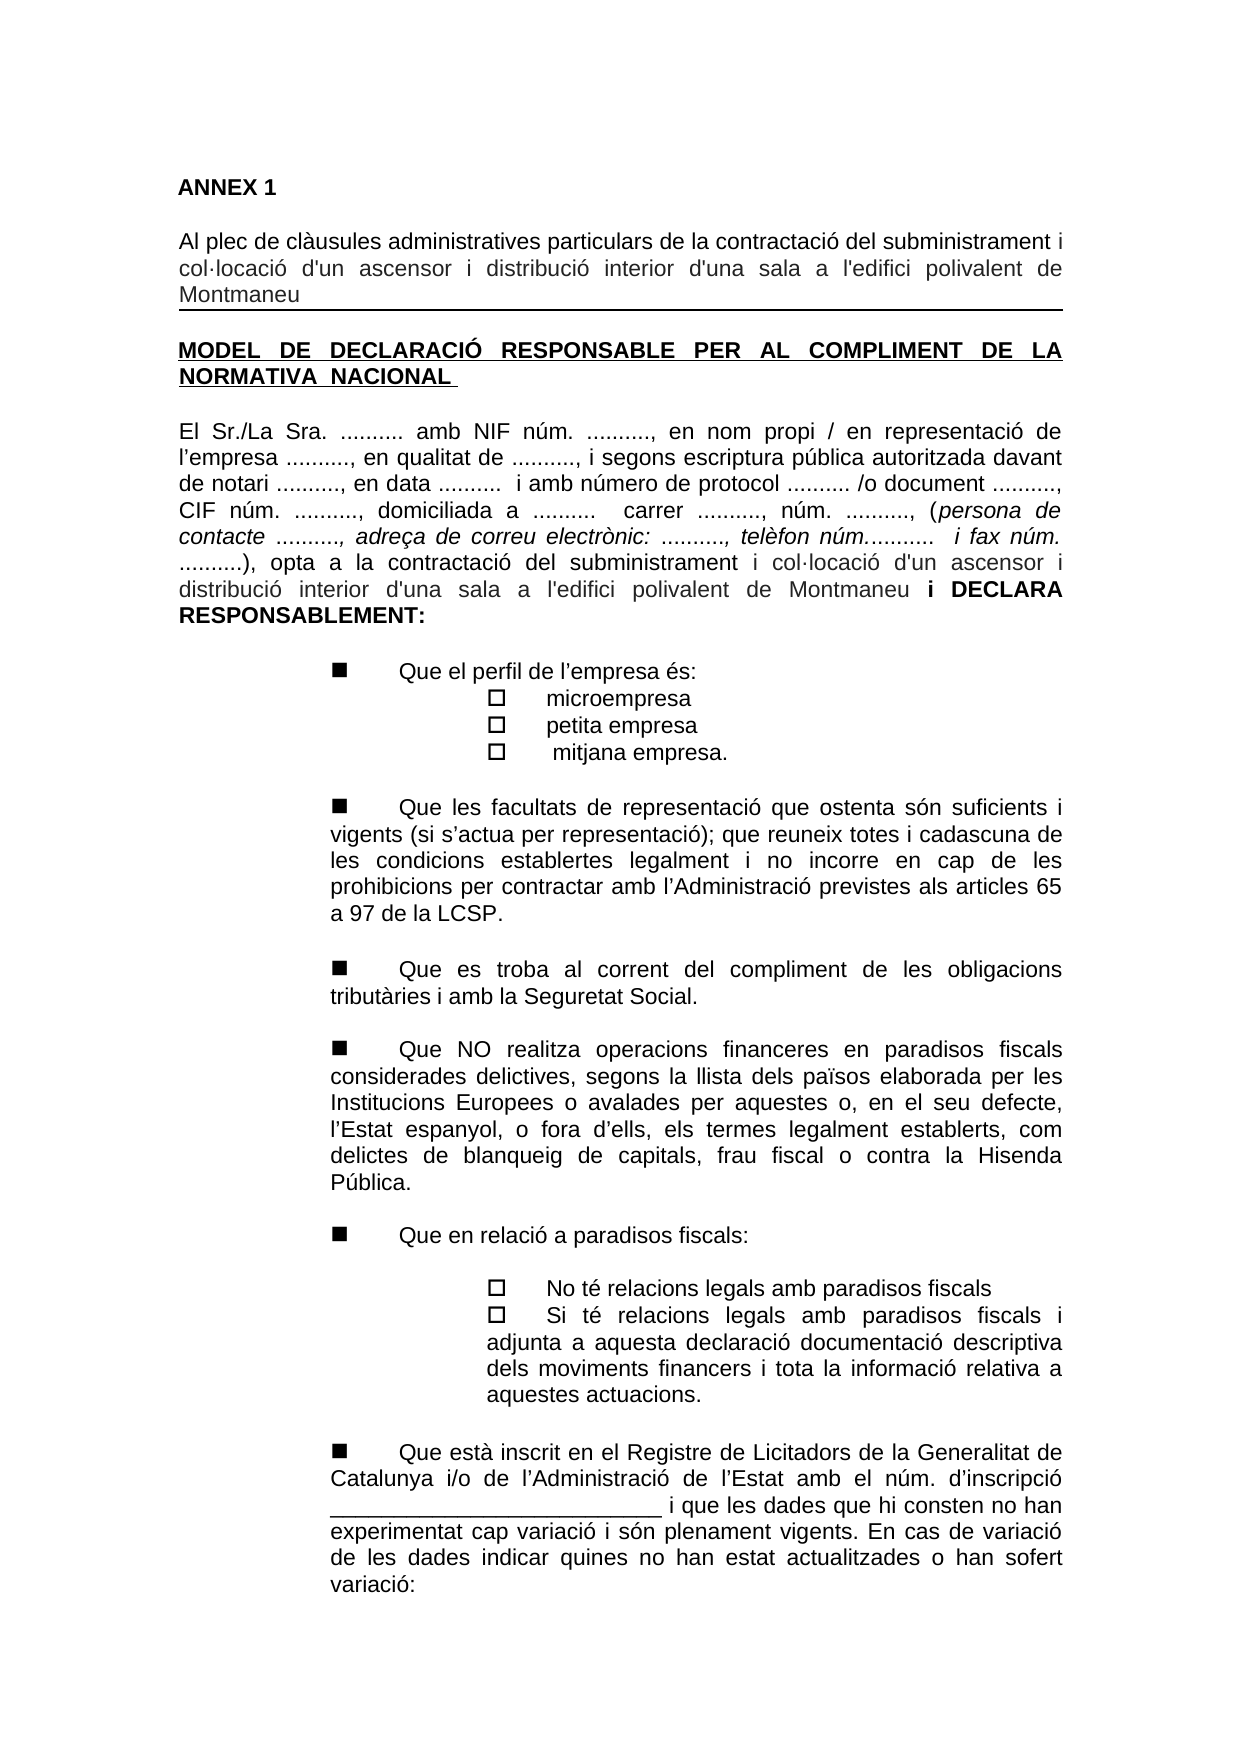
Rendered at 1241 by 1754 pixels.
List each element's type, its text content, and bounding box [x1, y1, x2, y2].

text El Sr./La Sra. .......... amb NIF núm. .........., en nom propi / en representació de l’empresa .........., en qualitat de .........., i segons escriptura pública autoritzada davant de notari .........., en data .......... i amb número de protocol .......... /o document .........., CIF núm. .........., domiciliada a .......... carrer .........., núm. .........., (persona de contacte .........., adreça de correu electrònic: .........., telèfon núm........... i fax núm. ..........), opta a la contractació del subministrament i col·locació d'un ascensor i distribució interior d'una sala a l'edifici polivalent de Montmaneu i DECLARA RESPONSABLEMENT: [179, 576, 1063, 628]
text El Sr./La Sra. .......... amb NIF núm. .........., en nom propi / en representació de l’empresa .........., en qualitat de .........., i segons escriptura pública autoritzada davant de notari .........., en data .......... i amb número de protocol .......... /o document .........., CIF núm. .........., domiciliada a .......... carrer .........., núm. .........., (persona de contacte .........., adreça de correu electrònic: .........., telèfon núm........... i fax núm. ..........), opta a la contractació del subministrament i col·locació d'un ascensor i distribució interior d'una sala a l'edifici polivalent de Montmaneu i DECLARA RESPONSABLEMENT: [179, 418, 1063, 576]
list microempresa [486, 685, 1063, 711]
list No té relacions legals amb paradisos fiscals [486, 1275, 1063, 1302]
text MODEL DE DECLARACIÓ RESPONSABLE PER AL COMPLIMENT DE LA NORMATIVA NACIONAL [178, 337, 1063, 360]
text Al plec de clàusules administratives particulars de la contractació del subministrament i col·locació d'un ascensor i distribució interior d'una sala a l'edifici polivalent de Montmaneu [179, 228, 1058, 255]
text Al plec de clàusules administratives particulars de la contractació del subministrament i col·locació d'un ascensor i distribució interior d'una sala a l'edifici polivalent de Montmaneu [179, 281, 1063, 309]
list Que les facultats de representació que ostenta són suficients i vigents (si s’actua per representació); que reuneix totes i cadascuna de les condicions establertes legalment i no incorre en cap de les prohibicions per contractar amb l’Administració previstes als articles 65 a 97 de la LCSP. [330, 794, 1063, 926]
list Que està inscrit en el Registre de Licitadors de la Generalitat de Catalunya i/o de l’Administració de l’Estat amb el núm. d’inscripció __________________________ i que les dades que hi consten no han experimentat cap variació i són plenament vigents. En cas de variació de les dades indicar quines no han estat actualitzades o han sofert variació: [330, 1438, 1063, 1597]
list Que NO realitza operacions financeres en paradisos fiscals considerades delictives, segons la llista dels països elaborada per les Institucions Europees o avalades per aquestes o, en el seu defecte, l’Estat espanyol, o fora d’ells, els termes legalment establerts, com delictes de blanqueig de capitals, frau fiscal o contra la Hisenda Pública. [330, 1036, 1063, 1195]
text ANNEX 1 [177, 174, 1063, 200]
list mitjana empresa. [486, 739, 1063, 765]
text MODEL DE DECLARACIÓ RESPONSABLE PER AL COMPLIMENT DE LA NORMATIVA NACIONAL [178, 361, 1063, 389]
list Que el perfil de l’empresa és: [330, 658, 1063, 684]
list Que en relació a paradisos fiscals: [330, 1222, 1063, 1248]
list Que es troba al corrent del compliment de les obligacions tributàries i amb la Seguretat Social. [330, 956, 1063, 1009]
list petita empresa [486, 712, 1063, 738]
list Si té relacions legals amb paradisos fiscals i adjunta a aquesta declaració documentació descriptiva dels moviments financers i tota la informació relativa a aquestes actuacions. [486, 1302, 1063, 1408]
